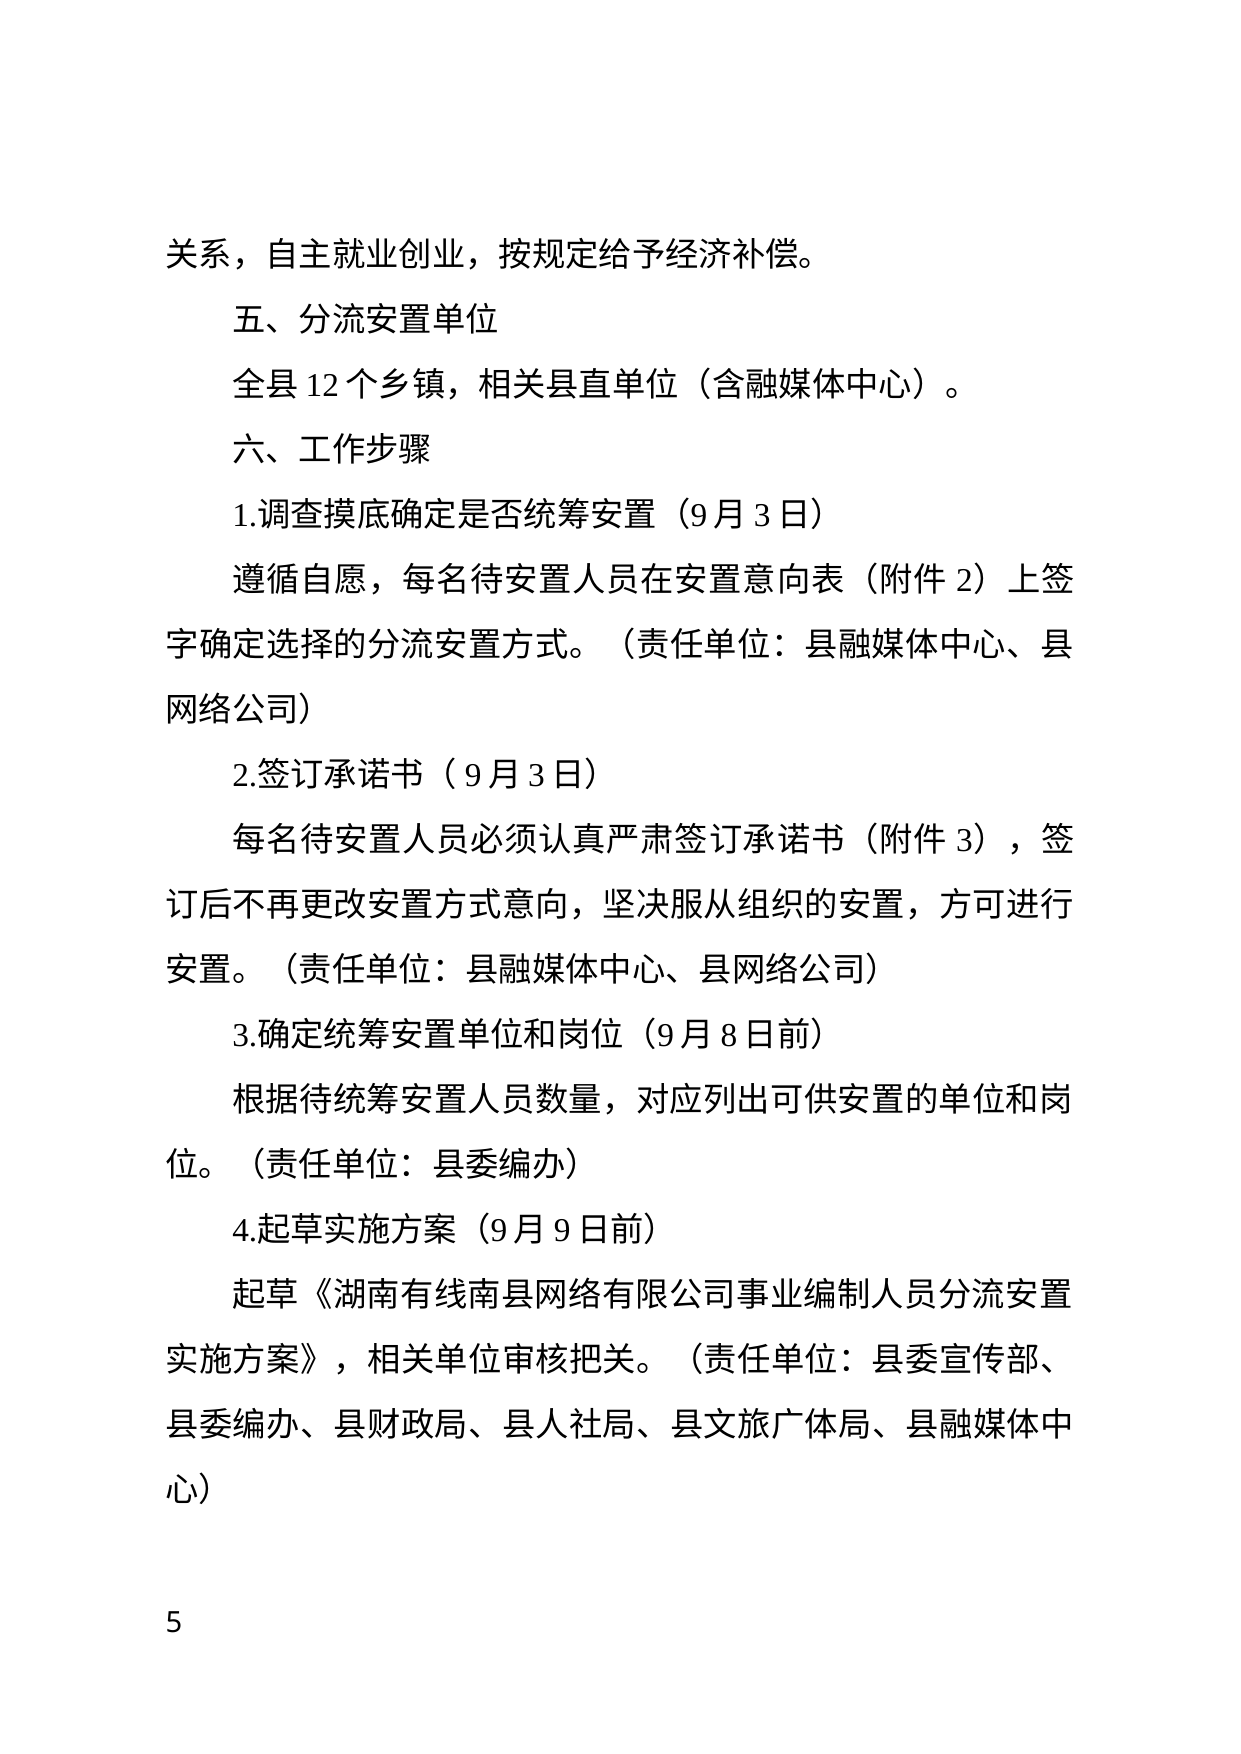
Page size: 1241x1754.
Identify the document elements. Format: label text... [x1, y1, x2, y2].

text 2.签订承诺书（ 9月3日） [165, 739, 1075, 804]
text 五、分流安置单位 [165, 284, 1075, 349]
text 每名待安置人员必须认真严肃签订承诺书（附件3），签订后不再更改安置方式意向，坚决服从组织的安置，方可进行安置。（责任单位：县融媒体中心、县网络公司） [165, 804, 1075, 999]
text 3.确定统筹安置单位和岗位（9月8日前） [165, 999, 1075, 1064]
text 全县12个乡镇，相关县直单位（含融媒体中心）。 [165, 349, 1075, 414]
text 遵循自愿，每名待安置人员在安置意向表（附件2）上签字确定选择的分流安置方式。（责任单位：县融媒体中心、县网络公司） [165, 544, 1075, 739]
text 4.起草实施方案（9月9日前） [165, 1194, 1075, 1259]
text 1.调查摸底确定是否统筹安置（9月3日） [165, 479, 1075, 544]
text 起草《湖南有线南县网络有限公司事业编制人员分流安置实施方案》，相关单位审核把关。（责任单位：县委宣传部、县委编办、县财政局、县人社局、县文旅广体局、县融媒体中心） [165, 1259, 1075, 1519]
text 六、工作步骤 [165, 414, 1075, 479]
text 根据待统筹安置人员数量，对应列出可供安置的单位和岗位。（责任单位：县委编办） [165, 1064, 1075, 1194]
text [165, 219, 1075, 284]
